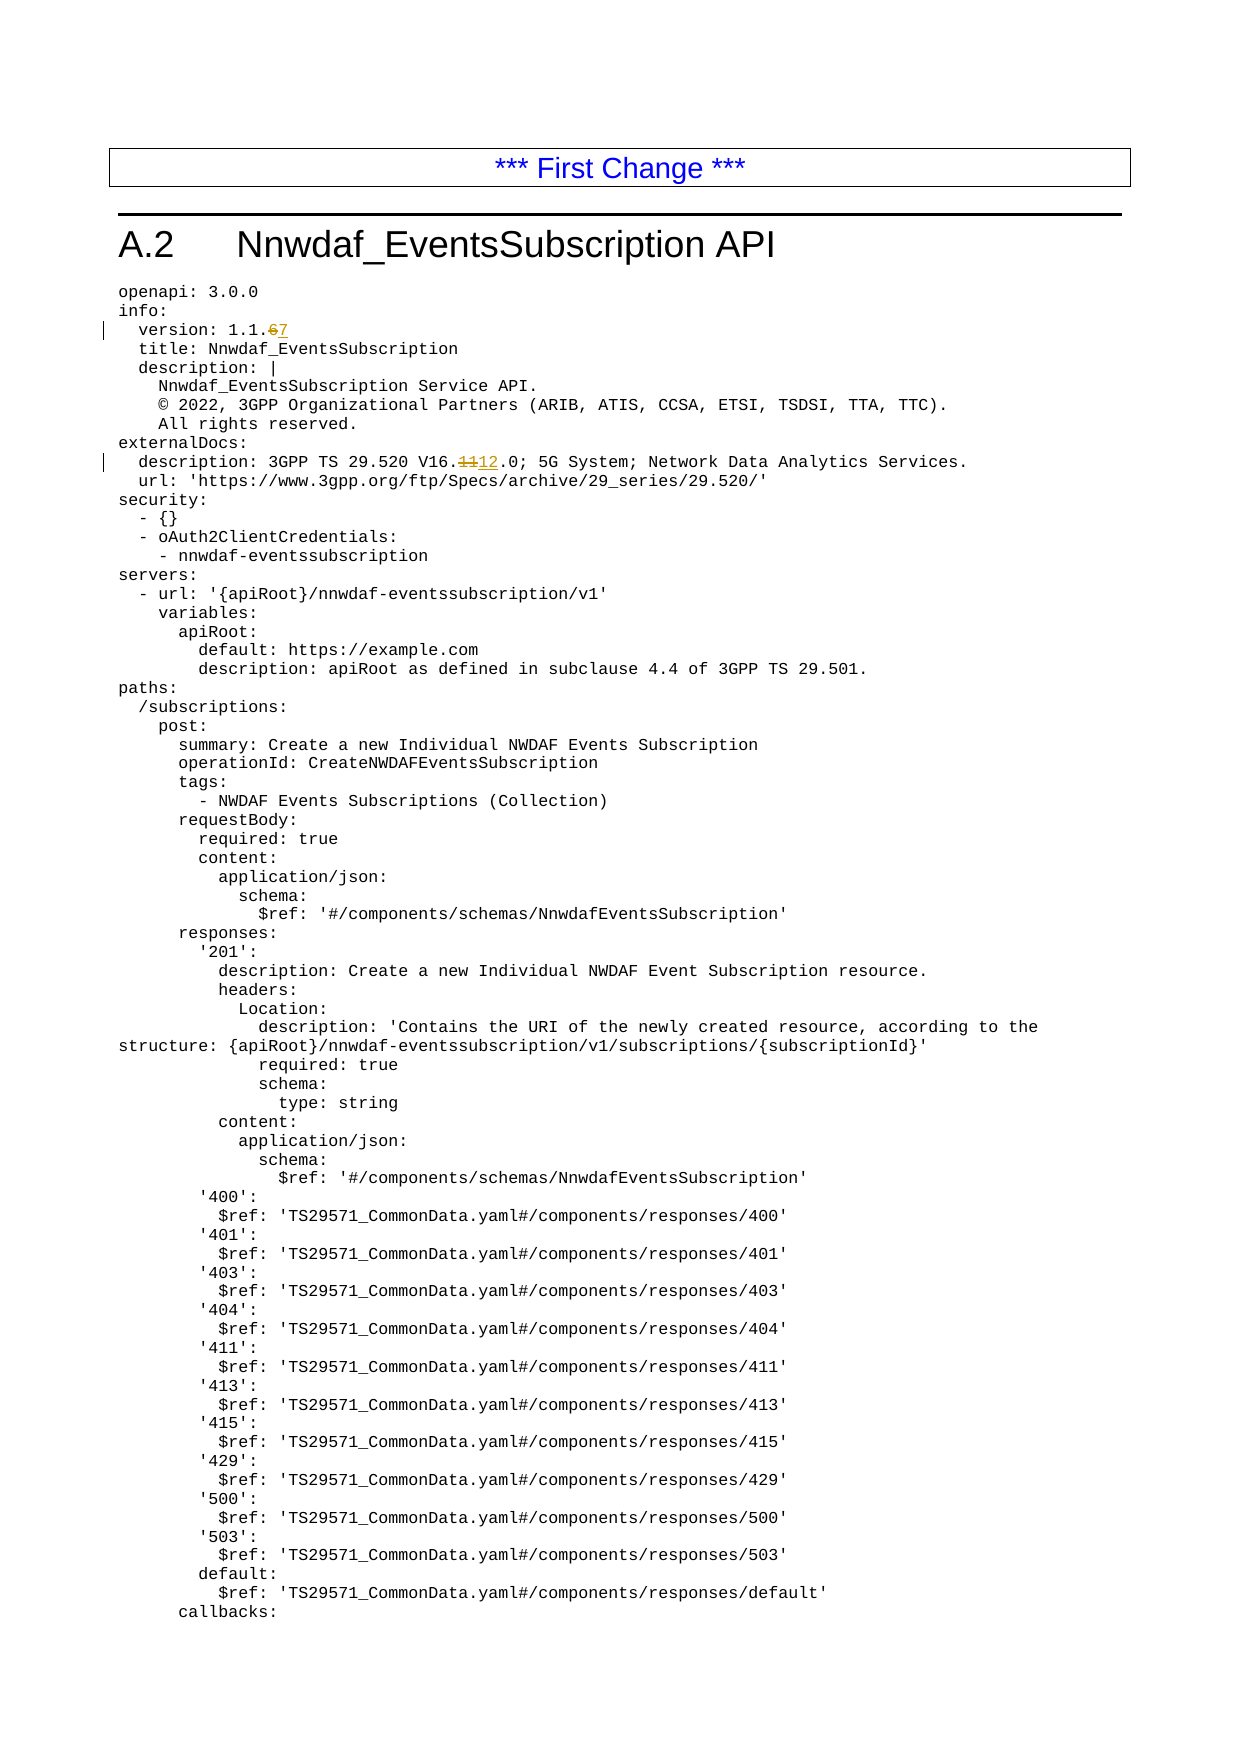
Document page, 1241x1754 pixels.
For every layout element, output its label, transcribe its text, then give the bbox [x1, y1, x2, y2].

text default: [118, 1566, 1122, 1585]
text type: string [118, 1094, 1122, 1113]
text $ref: 'TS29571_CommonData.yaml#/components/responses/415' [118, 1434, 1122, 1453]
text $ref: 'TS29571_CommonData.yaml#/components/responses/default' [118, 1585, 1122, 1603]
text post: [118, 717, 1122, 736]
text - {} [118, 510, 1122, 529]
text $ref: 'TS29571_CommonData.yaml#/components/responses/401' [118, 1245, 1122, 1264]
text required: true [118, 831, 1122, 849]
text '429': [118, 1453, 1122, 1472]
text $ref: 'TS29571_CommonData.yaml#/components/responses/413' [118, 1396, 1122, 1415]
text Location: [118, 1000, 1122, 1019]
text /subscriptions: [118, 698, 1122, 717]
text All rights reserved. [118, 416, 1122, 434]
text headers: [118, 981, 1122, 1000]
text '411': [118, 1339, 1122, 1358]
text externalDocs: [118, 434, 1122, 453]
text $ref: 'TS29571_CommonData.yaml#/components/responses/500' [118, 1509, 1122, 1528]
text required: true [118, 1057, 1122, 1076]
text '415': [118, 1415, 1122, 1434]
text $ref: 'TS29571_CommonData.yaml#/components/responses/503' [118, 1547, 1122, 1566]
text requestBody: [118, 812, 1122, 831]
text openapi: 3.0.0 [118, 284, 1122, 303]
text title: Nnwdaf_EventsSubscription [118, 340, 1122, 359]
text '403': [118, 1264, 1122, 1283]
text content: [118, 849, 1122, 868]
text description: 3GPP TS 29.520 V16..0; 5G System; Network Data Analytics Services. [118, 453, 1122, 472]
text schema: [118, 887, 1122, 906]
text - url: '{apiRoot}/nnwdaf-eventssubscription/v1' [118, 585, 1122, 604]
text info: [118, 303, 1122, 321]
text $ref: 'TS29571_CommonData.yaml#/components/responses/400' [118, 1208, 1122, 1226]
text '401': [118, 1226, 1122, 1245]
text schema: [118, 1151, 1122, 1170]
text url: 'https://www.3gpp.org/ftp/Specs/archive/29_series/29.520/' [118, 472, 1122, 491]
text tags: [118, 774, 1122, 793]
text © 2022, 3GPP Organizational Partners (ARIB, ATIS, CCSA, ETSI, TSDSI, TTA, TTC). [118, 397, 1122, 416]
text $ref: '#/components/schemas/NnwdafEventsSubscription' [118, 1170, 1122, 1189]
text content: [118, 1113, 1122, 1132]
text '404': [118, 1302, 1122, 1321]
text security: [118, 491, 1122, 510]
text version: 1.1. [118, 321, 1122, 340]
text '201': [118, 944, 1122, 962]
text '503': [118, 1528, 1122, 1547]
text schema: [118, 1076, 1122, 1094]
text apiRoot: [118, 623, 1122, 642]
text application/json: [118, 1132, 1122, 1151]
text $ref: 'TS29571_CommonData.yaml#/components/responses/411' [118, 1358, 1122, 1377]
text paths: [118, 680, 1122, 698]
text *** First Change *** [110, 149, 1130, 186]
text operationId: CreateNWDAFEventsSubscription [118, 755, 1122, 774]
text $ref: 'TS29571_CommonData.yaml#/components/responses/429' [118, 1472, 1122, 1490]
text summary: Create a new Individual NWDAF Events Subscription [118, 736, 1122, 755]
text $ref: '#/components/schemas/NnwdafEventsSubscription' [118, 906, 1122, 925]
text '413': [118, 1377, 1122, 1396]
text description: Create a new Individual NWDAF Event Subscription resource. [118, 962, 1122, 981]
text application/json: [118, 868, 1122, 887]
text servers: [118, 567, 1122, 585]
text - nnwdaf-eventssubscription [118, 548, 1122, 567]
text description: 'Contains the URI of the newly created resource, according to the structure: {apiRoot}/nnwdaf-eventssubscription/v1/subscriptions/{subscriptionId}' [118, 1019, 1122, 1057]
text '400': [118, 1189, 1122, 1208]
text description: apiRoot as defined in subclause 4.4 of 3GPP TS 29.501. [118, 661, 1122, 680]
text responses: [118, 925, 1122, 944]
text '500': [118, 1490, 1122, 1509]
text variables: [118, 604, 1122, 623]
text - oAuth2ClientCredentials: [118, 529, 1122, 548]
text - NWDAF Events Subscriptions (Collection) [118, 793, 1122, 812]
subtitle A.2 Nnwdaf_EventsSubscription API [118, 216, 1122, 265]
text description: | [118, 359, 1122, 378]
text $ref: 'TS29571_CommonData.yaml#/components/responses/403' [118, 1283, 1122, 1302]
text callbacks: [118, 1603, 1122, 1622]
text Nnwdaf_EventsSubscription Service API. [118, 378, 1122, 397]
text default: https://example.com [118, 642, 1122, 661]
text $ref: 'TS29571_CommonData.yaml#/components/responses/404' [118, 1321, 1122, 1339]
